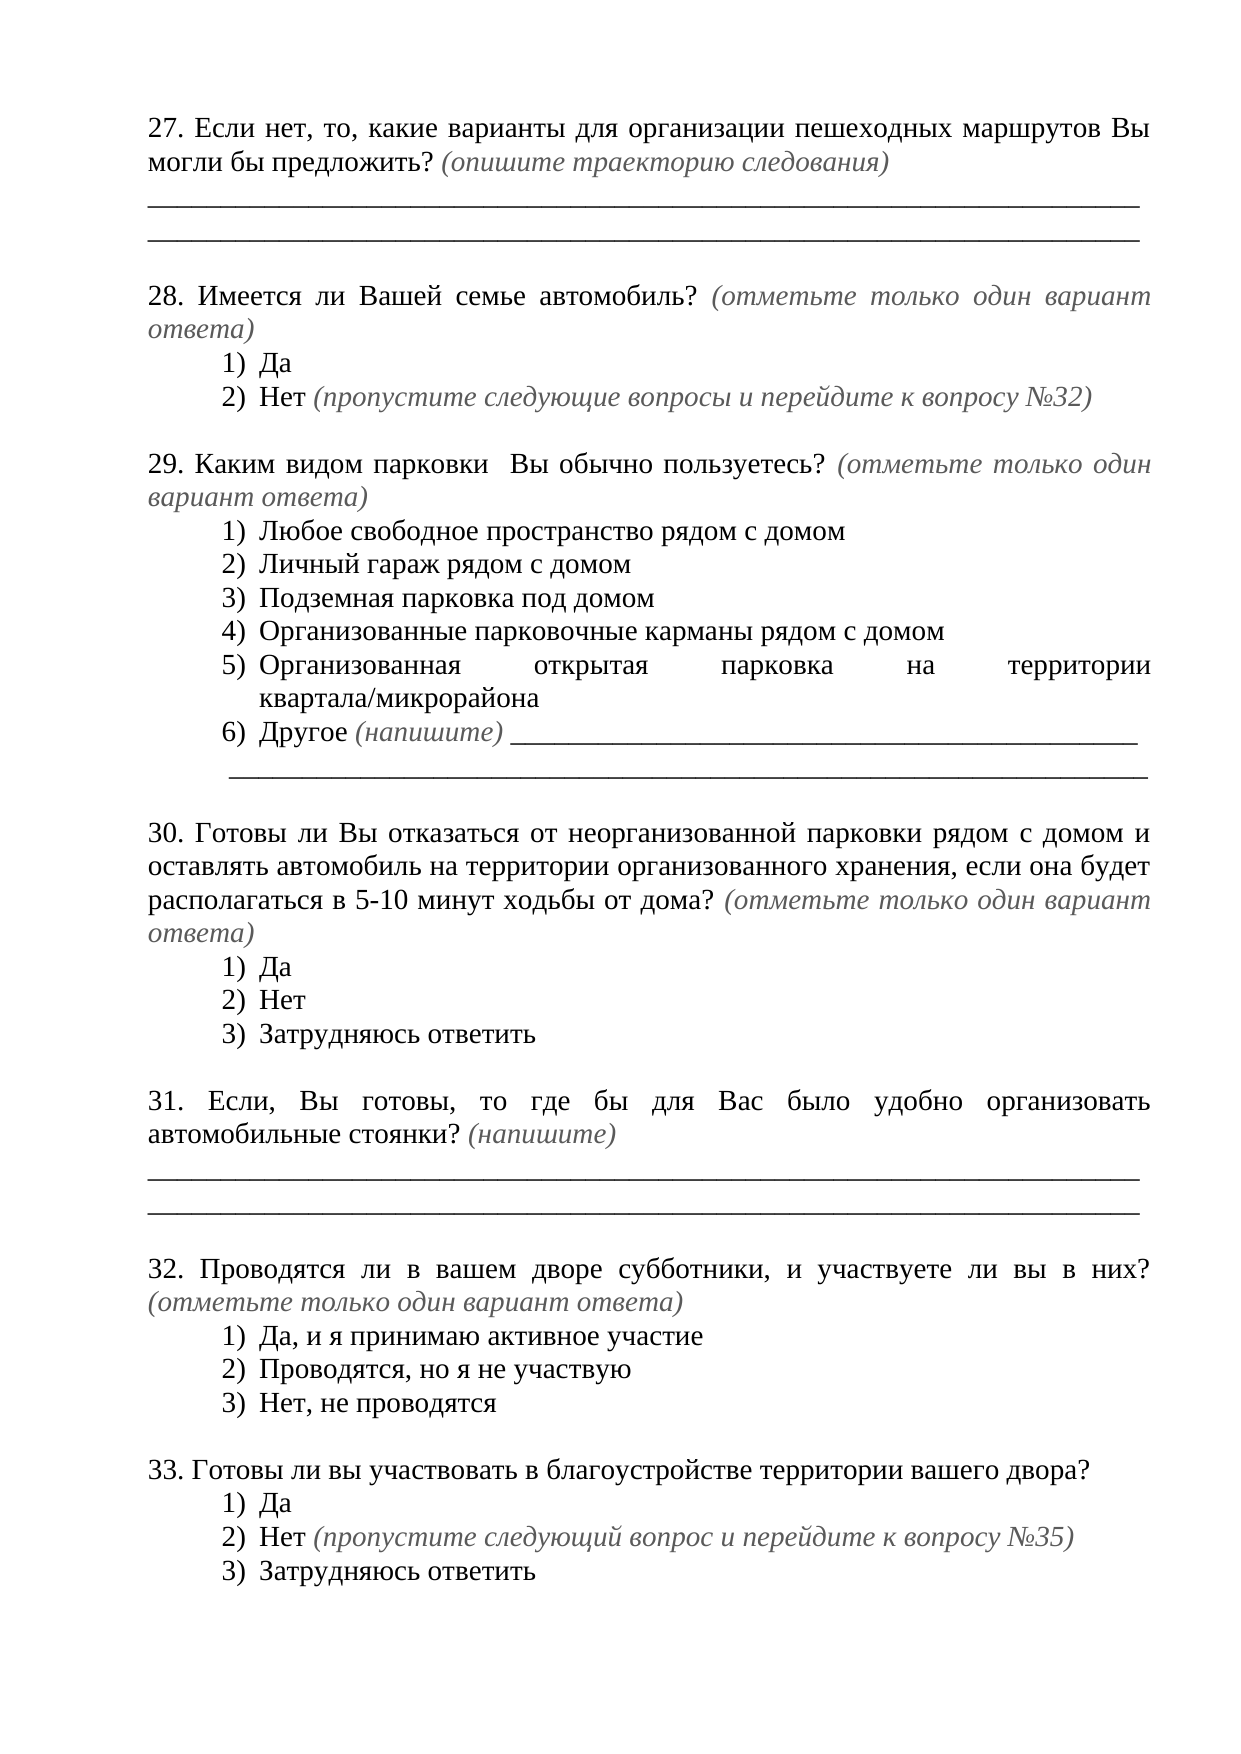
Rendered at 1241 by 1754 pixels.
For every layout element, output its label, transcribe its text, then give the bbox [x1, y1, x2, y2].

list Организованная открытая парковка на территории квартала/микрорайона [221, 647, 1152, 714]
list Проводятся, но я не участвую [221, 1351, 1152, 1385]
text 27. Если нет, то, какие варианты для организации пешеходных маршрутов Вы могли бы предложить? (опишите траекторию следования) [148, 110, 1152, 177]
text 30. Готовы ли Вы отказаться от неорганизованной парковки рядом с домом и оставлять автомобиль на территории организованного хранения, если она будет располагаться в 5-10 минут ходьбы от дома? (отметьте только один вариант ответа) [148, 815, 1152, 949]
text 28. Имеется ли Вашей семье автомобиль? (отметьте только один вариант ответа) [148, 278, 1152, 345]
text ____________________________________________________________________ [148, 177, 1152, 211]
list Нет [221, 982, 1152, 1016]
list Да [221, 345, 1152, 379]
list Затрудняюсь ответить [221, 1016, 1152, 1049]
text _______________________________________________________________ [148, 748, 1152, 781]
list Личный гараж рядом с домом [221, 546, 1152, 580]
text ____________________________________________________________________ [148, 1150, 1152, 1184]
list Подземная парковка под домом [221, 580, 1152, 613]
list Да, и я принимаю активное участие [221, 1318, 1152, 1351]
text ____________________________________________________________________ [148, 1184, 1152, 1217]
text 31. Если, Вы готовы, то где бы для Вас было удобно организовать автомобильные стоянки? (напишите) [148, 1083, 1152, 1150]
text ____________________________________________________________________ [148, 211, 1152, 244]
list Любое свободное пространство рядом с домом [221, 513, 1152, 546]
text 33. Готовы ли вы участвовать в благоустройстве территории вашего двора? [148, 1452, 1152, 1486]
list Организованные парковочные карманы рядом с домом [221, 613, 1152, 647]
list Да [221, 949, 1152, 982]
list Да [221, 1486, 1152, 1519]
text 29. Каким видом парковки Вы обычно пользуетесь? (отметьте только один вариант ответа) [148, 446, 1152, 513]
text 32. Проводятся ли в вашем дворе субботники, и участвуете ли вы в них? (отметьте только один вариант ответа) [148, 1251, 1152, 1318]
list Нет (пропустите следующие вопросы и перейдите к вопросу №32) [221, 379, 1152, 412]
list Нет, не проводятся [221, 1385, 1152, 1418]
list Другое (напишите) ___________________________________________ [221, 714, 1152, 748]
list Нет (пропустите следующий вопрос и перейдите к вопросу №35) [221, 1519, 1152, 1553]
list Затрудняюсь ответить [221, 1553, 1152, 1586]
